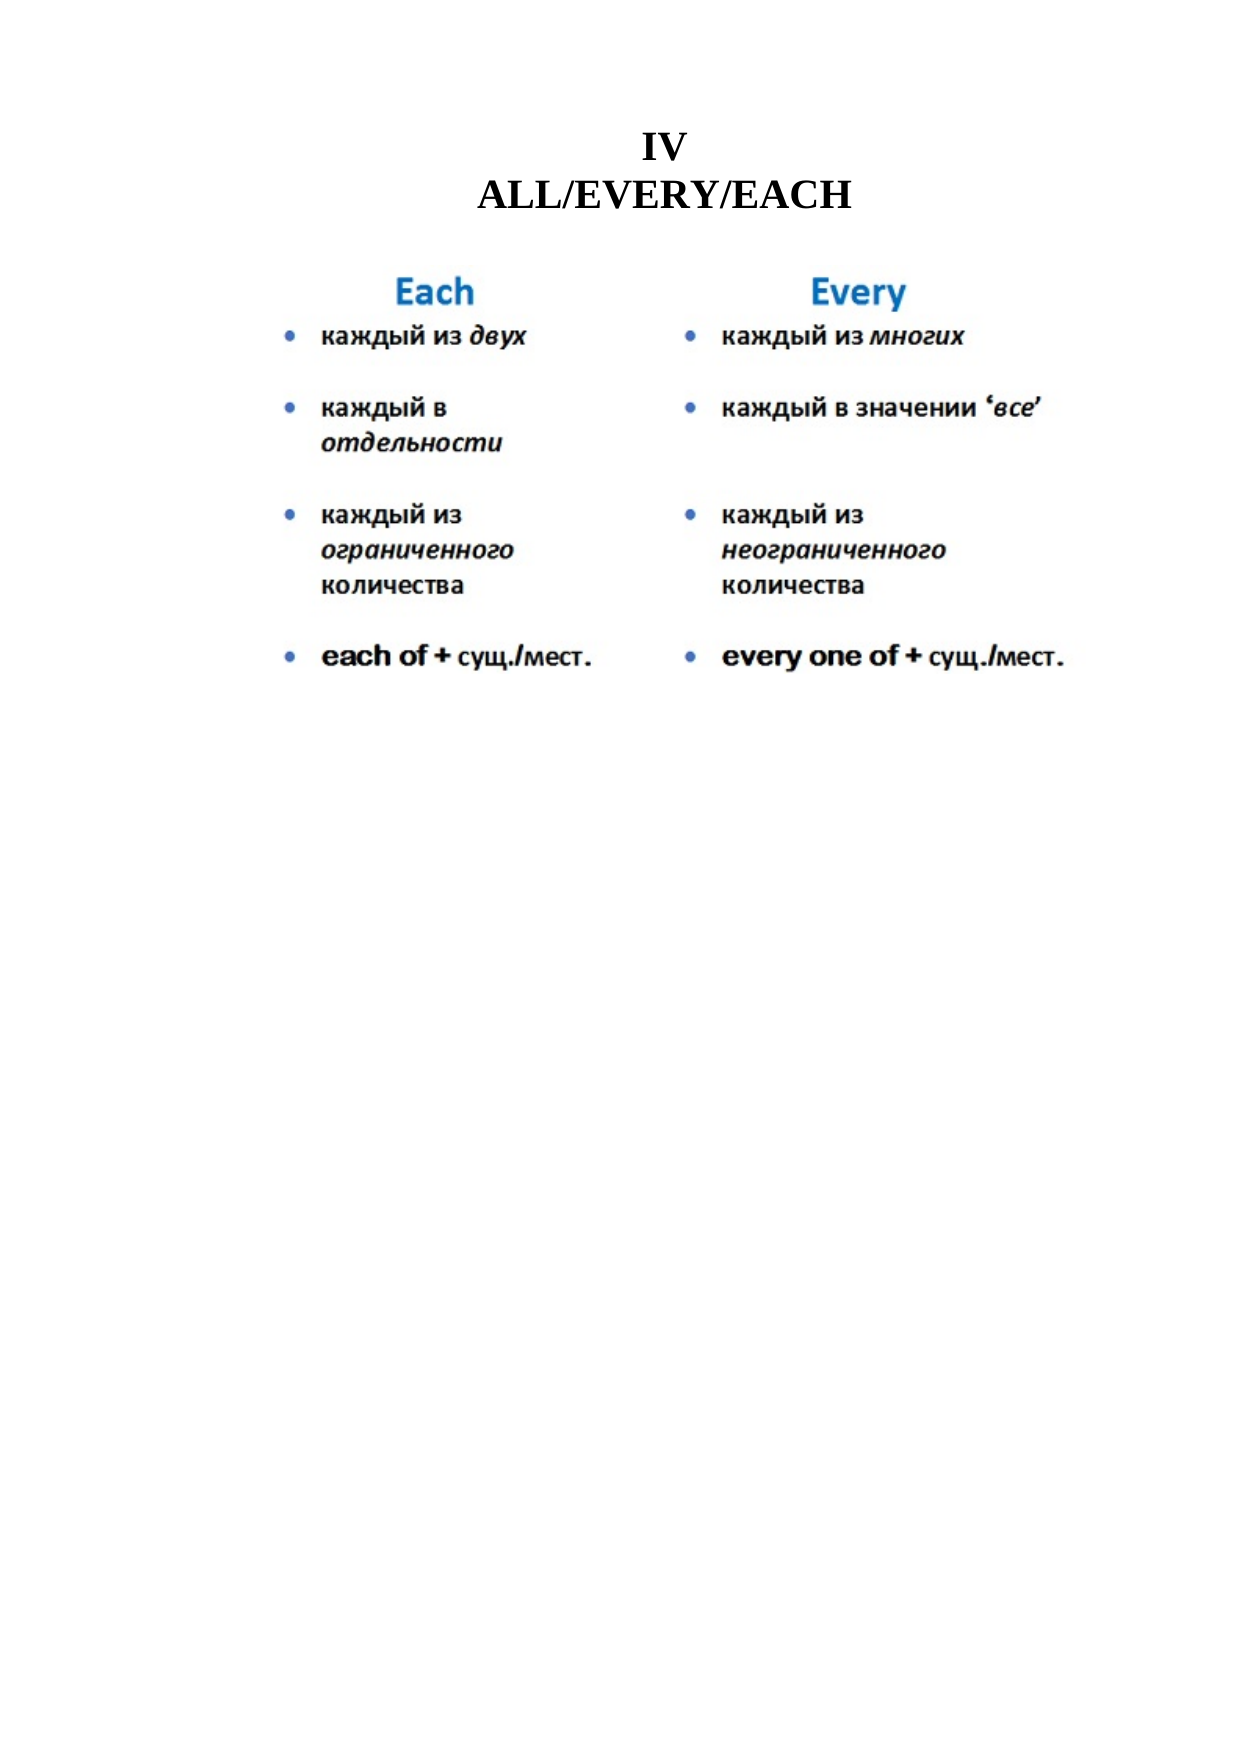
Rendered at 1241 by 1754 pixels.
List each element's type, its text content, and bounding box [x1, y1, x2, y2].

text IV [177, 122, 1152, 170]
text ALL/EVERY/EACH [177, 170, 1152, 218]
picture [234, 265, 1095, 674]
